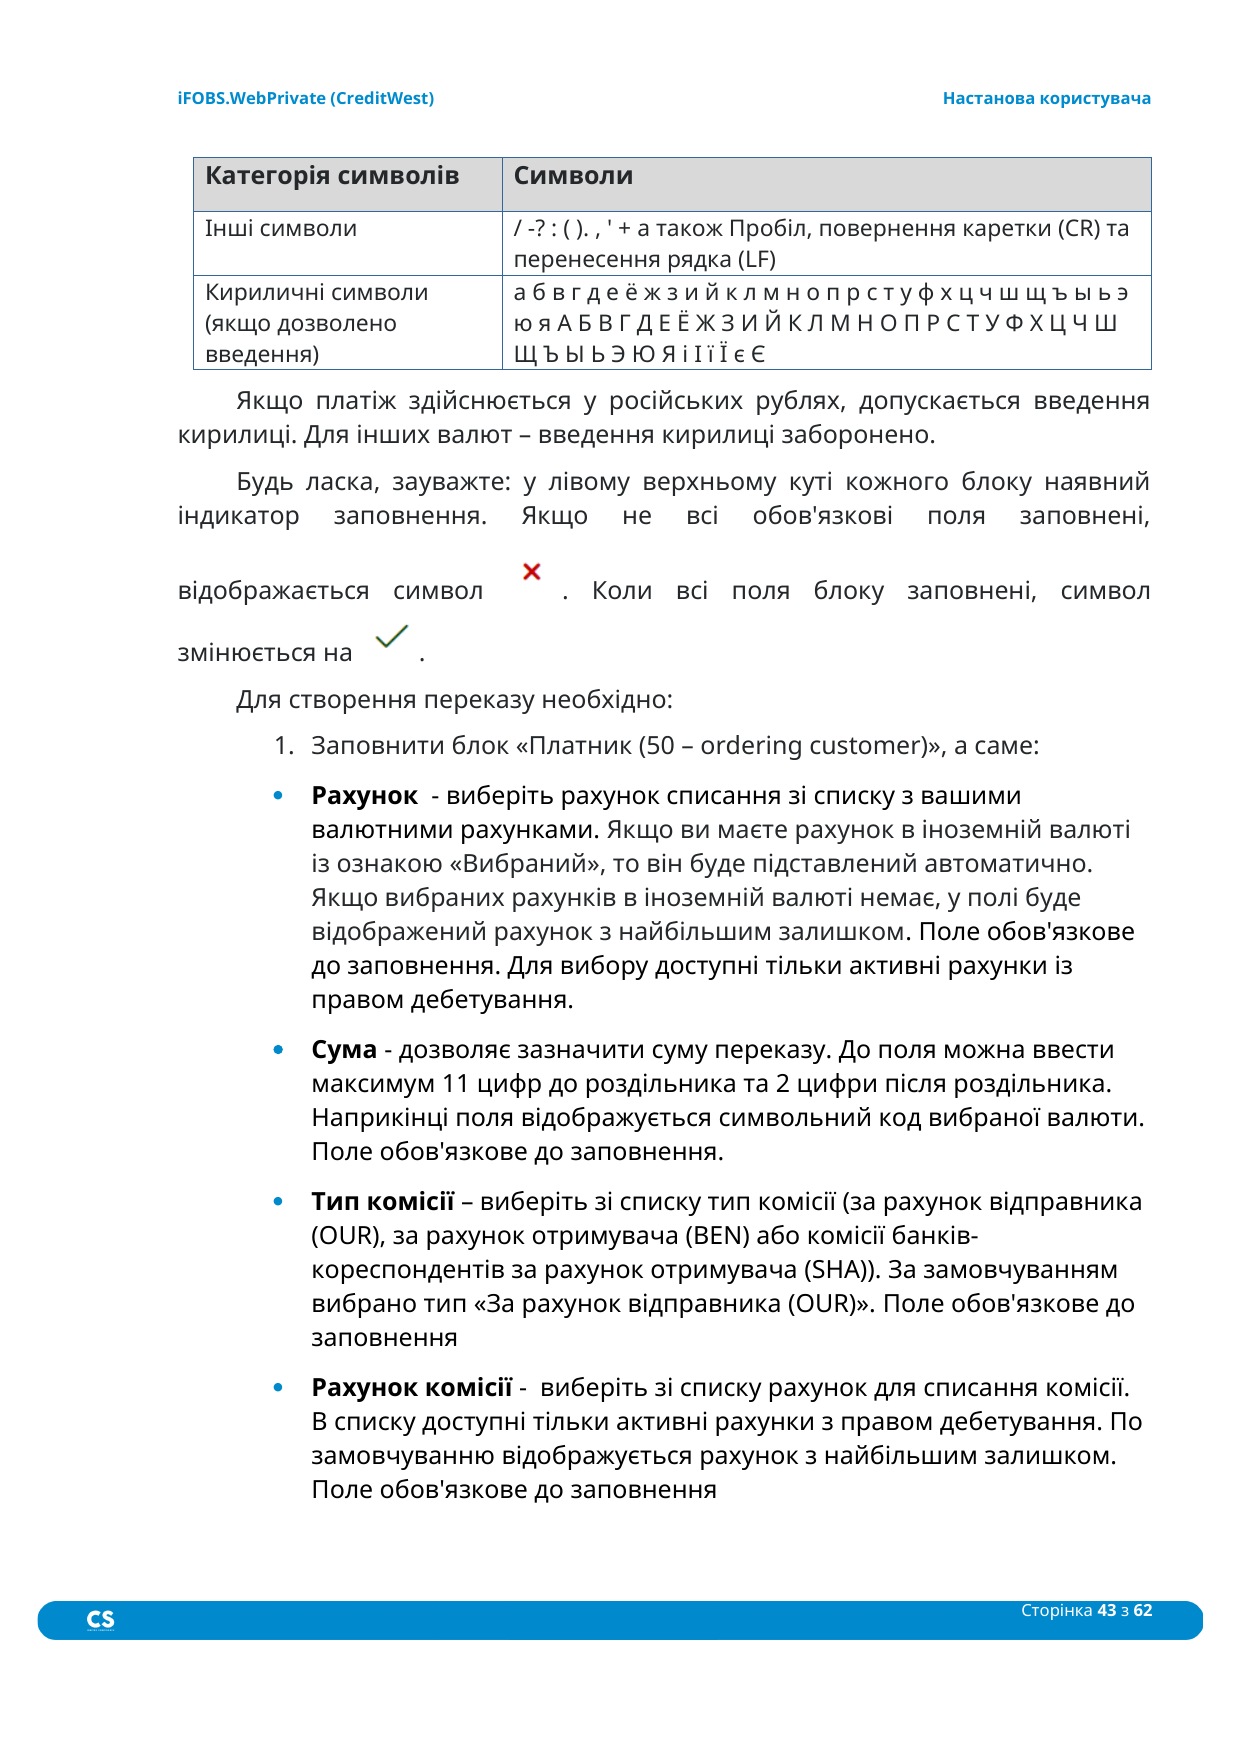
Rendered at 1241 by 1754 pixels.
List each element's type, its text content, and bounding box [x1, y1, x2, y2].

list Рахунок комісії - виберіть зі списку рахунок для списання комісії. В списку доступні тільки активні рахунки з правом дебетування. По замовчуванню відображується рахунок з найбільшим залишком. Поле обов'язкове до заповнення [274, 1369, 1152, 1506]
picture [88, 1611, 99, 1627]
table_cell Інші символи [194, 212, 502, 274]
picture [37, 1601, 50, 1614]
picture [103, 1611, 113, 1627]
picture [1193, 1631, 1203, 1640]
table_header Категорія символів [194, 158, 502, 211]
picture [506, 531, 562, 600]
list Рахунок - виберіть рахунок списання зі списку з вашими валютними рахунками. Якщо ви маєте рахунок в іноземній валюті із ознакою «Вибраний», то він буде підставлений автоматично. Якщо вибраних рахунків в іноземній валюті немає, у полі буде відображений рахунок з найбільшим залишком. Поле обов'язкове до заповнення. Для вибору доступні тільки активні рахунки із правом дебетування. [274, 777, 1152, 1016]
picture [1192, 1601, 1203, 1610]
list Тип комісії – виберіть зі списку тип комісії (за рахунок відправника (OUR), за рахунок отримувача (BEN) або комісії банків-кореспондентів за рахунок отримувача (SHA)). За замовчуванням вибрано тип «За рахунок відправника (OUR)». Поле обов'язкове до заповнення [274, 1183, 1152, 1354]
list Заповнити блок «Платник (50 – ordering customer)», а саме: [274, 728, 1152, 762]
table_header Символи [503, 158, 1151, 211]
list Сума - дозволяє зазначити суму переказу. До поля можна ввести максимум 11 цифр до роздільника та 2 цифри після роздільника. Наприкінці поля відображується символьний код вибраної валюти. Поле обов'язкове до заповнення. [274, 1032, 1152, 1168]
text Якщо платіж здійснюється у російських рублях, допускається введення кирилиці. Для інших валют – введення кирилиці заборонено. [177, 383, 1152, 451]
table_cell Кириличні символи (якщо дозволено введення) [194, 276, 502, 369]
text Для створення переказу необхідно: [177, 681, 1152, 715]
text Будь ласка, зауважте: у лівому верхньому куті кожного блоку наявний індикатор заповнення. Якщо не всі обов'язкові поля заповнені, відображається символ . Коли всі поля блоку заповнені, символ змінюється на . [177, 463, 1152, 669]
table_cell / -? : ( ). , ' + а також Пробіл, повернення каретки (CR) та перенесення рядка (LF) [503, 212, 1151, 274]
picture [37, 1627, 49, 1640]
table_cell а б в г д е ё ж з и й к л м н о п р с т у ф х ц ч ш щ ъ ы ь э ю я А Б В Г Д Е Ё Ж З И Й К Л М Н О П Р С Т У Ф Х Ц Ч Ш Щ Ъ Ы Ь Э Ю Я і І ї Ї є Є [503, 276, 1151, 369]
picture [366, 606, 419, 662]
